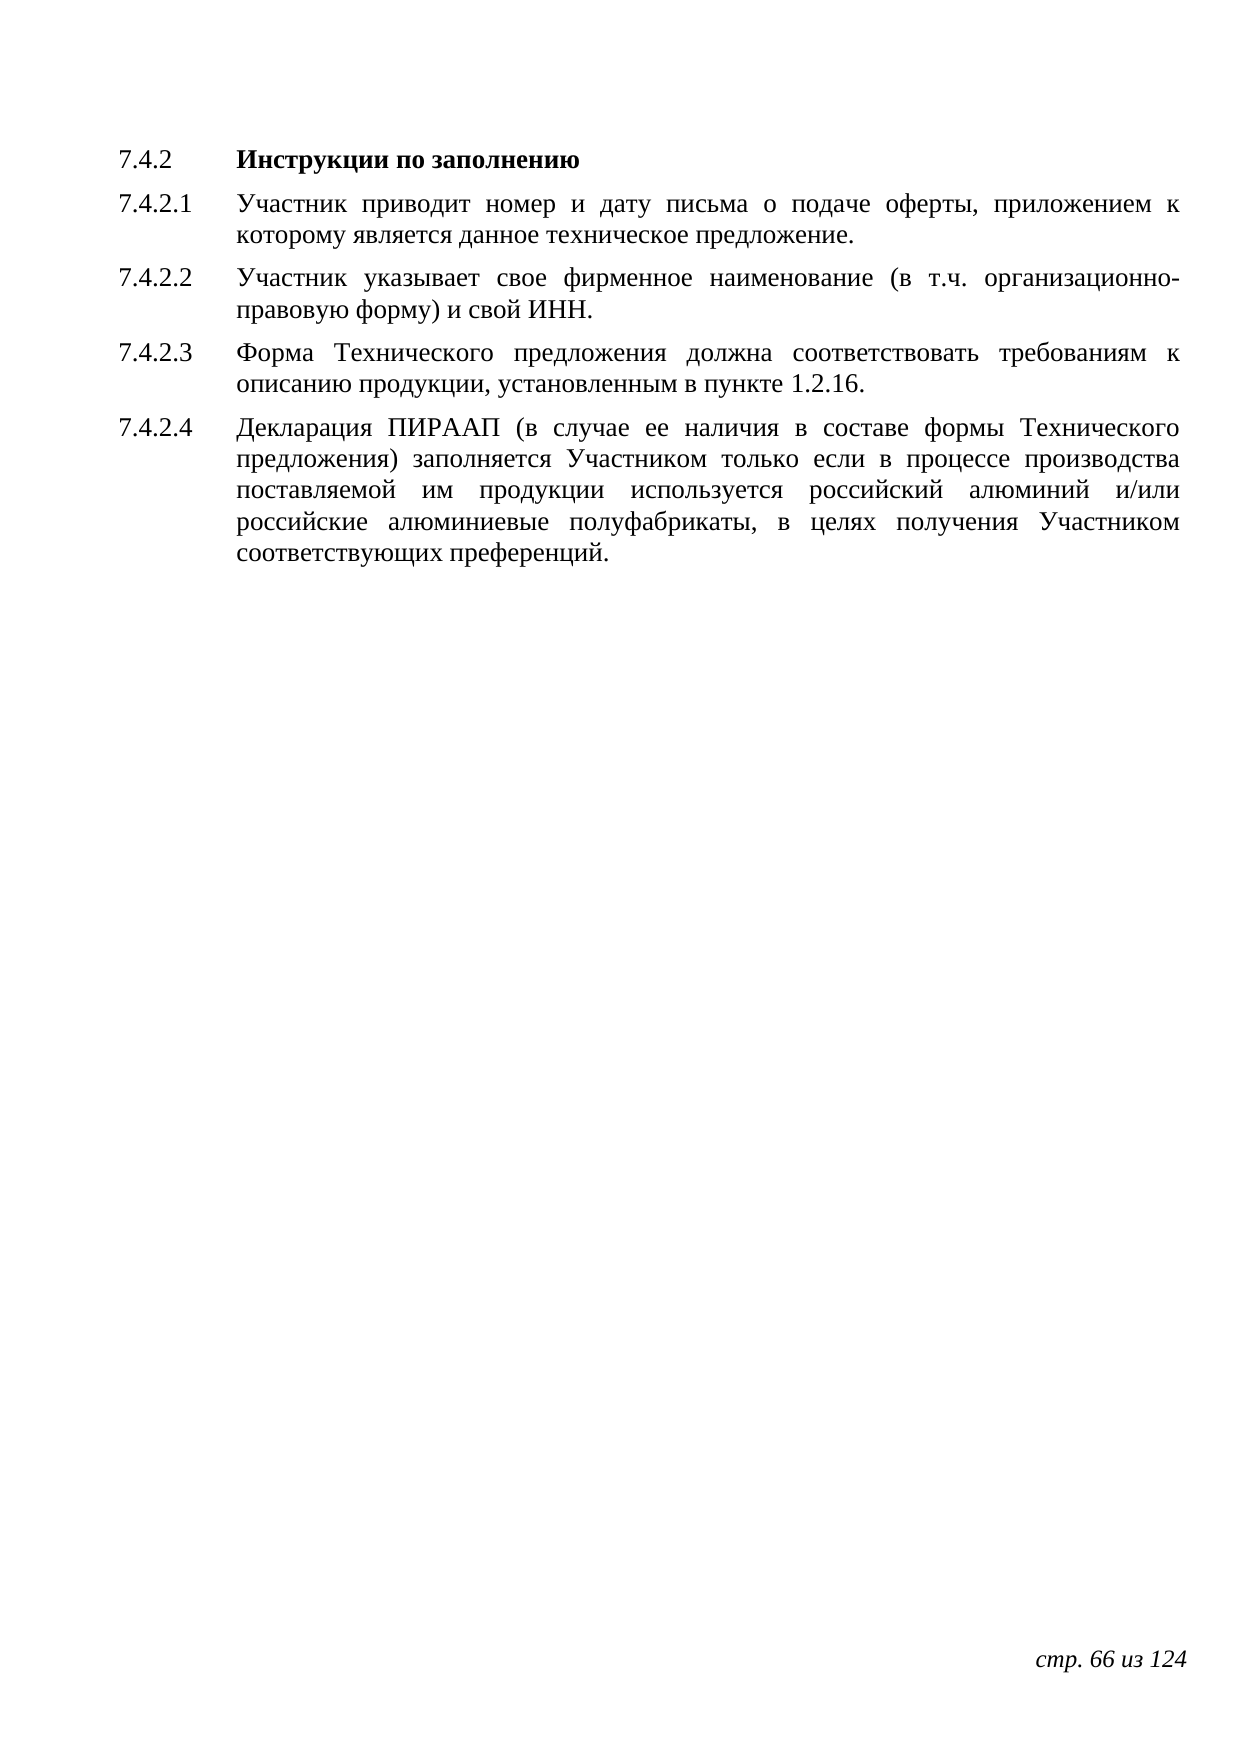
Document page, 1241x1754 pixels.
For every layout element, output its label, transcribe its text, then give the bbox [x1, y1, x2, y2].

text Форма Технического предложения должна соответствовать требованиям к описанию продукции, установленным в пункте 1.2.16. [118, 336, 1181, 399]
text Инструкции по заполнению [118, 143, 1181, 174]
text Декларация ПИРААП (в случае ее наличия в составе формы Технического предложения) заполняется Участником только если в процессе производства поставляемой им продукции используется российский алюминий и/или российские алюминиевые полуфабрикаты, в целях получения Участником соответствующих преференций. [118, 411, 1181, 567]
text Участник указывает свое фирменное наименование (в т.ч. организационно-правовую форму) и свой ИНН. [118, 262, 1181, 324]
text Участник приводит номер и дату письма о подаче оферты, приложением к которому является данное техническое предложение. [118, 187, 1181, 249]
